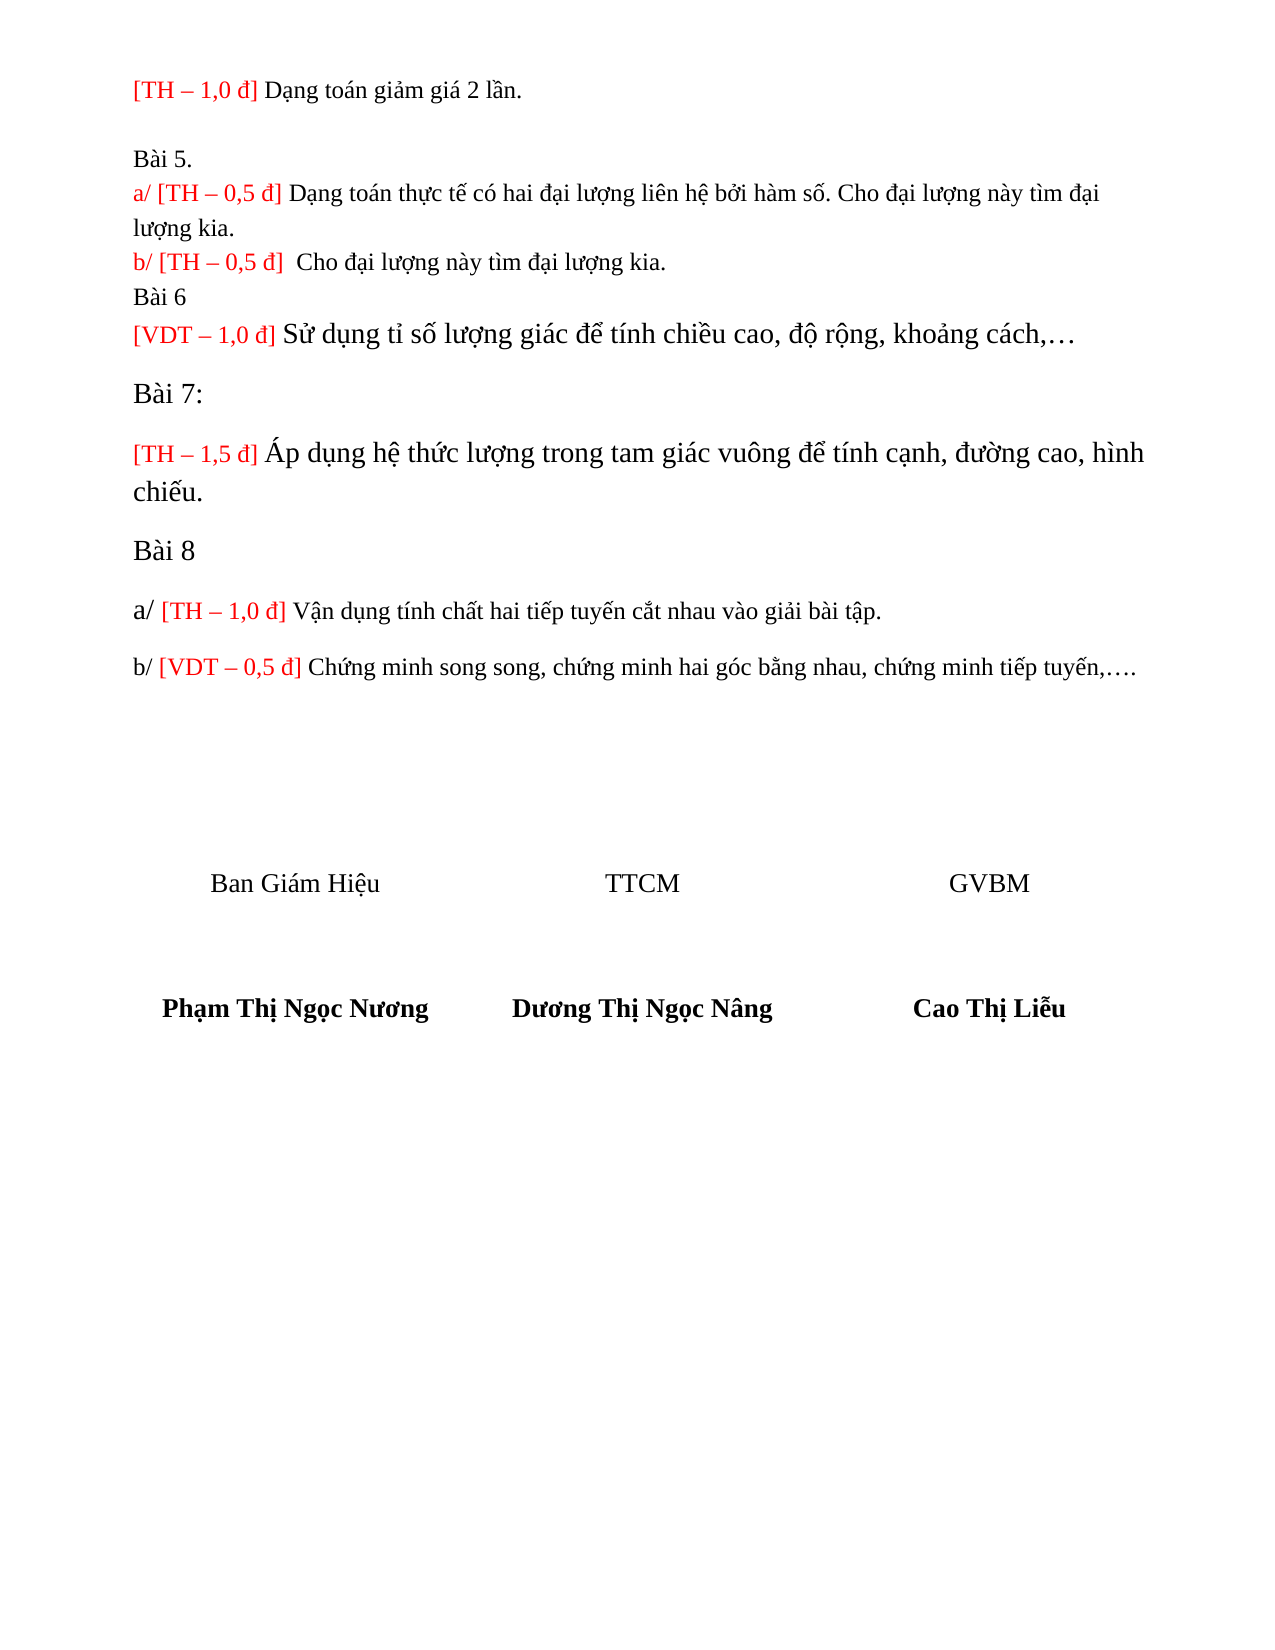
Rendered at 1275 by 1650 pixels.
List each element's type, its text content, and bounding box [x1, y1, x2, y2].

text Bài 6 [133, 282, 1152, 311]
text a/ [TH – 1,0 đ] Vận dụng tính chất hai tiếp tuyến cắt nhau vào giải bài tập. [133, 592, 1152, 626]
text b/ [TH – 0,5 đ] Cho đại lượng này tìm đại lượng kia. [133, 247, 1152, 276]
table_header Ban Giám Hiệu Phạm Thị Ngọc Nương [122, 868, 469, 1023]
text [TH – 1,5 đ] Áp dụng hệ thức lượng trong tam giác vuông để tính cạnh, đường cao, hình chiếu. [133, 435, 1152, 507]
text Bài 8 [133, 533, 1152, 567]
text [TH – 1,0 đ] Dạng toán giảm giá 2 lần. [133, 75, 1152, 104]
text [VDT – 1,0 đ] Sử dụng tỉ số lượng giác để tính chiều cao, độ rộng, khoảng cách,… [133, 316, 1152, 350]
text b/ [VDT – 0,5 đ] Chứng minh song song, chứng minh hai góc bằng nhau, chứng minh tiếp tuyến,…. [133, 652, 1152, 681]
text a/ [TH – 0,5 đ] Dạng toán thực tế có hai đại lượng liên hệ bởi hàm số. Cho đại lượng này tìm đại lượng kia. [133, 178, 1152, 242]
text Bài 7: [133, 376, 1152, 409]
text Bài 5. [133, 144, 1152, 173]
table_header GVBM Cao Thị Liễu [816, 868, 1163, 1023]
table_header TTCM Dương Thị Ngọc Nâng [469, 868, 816, 1023]
